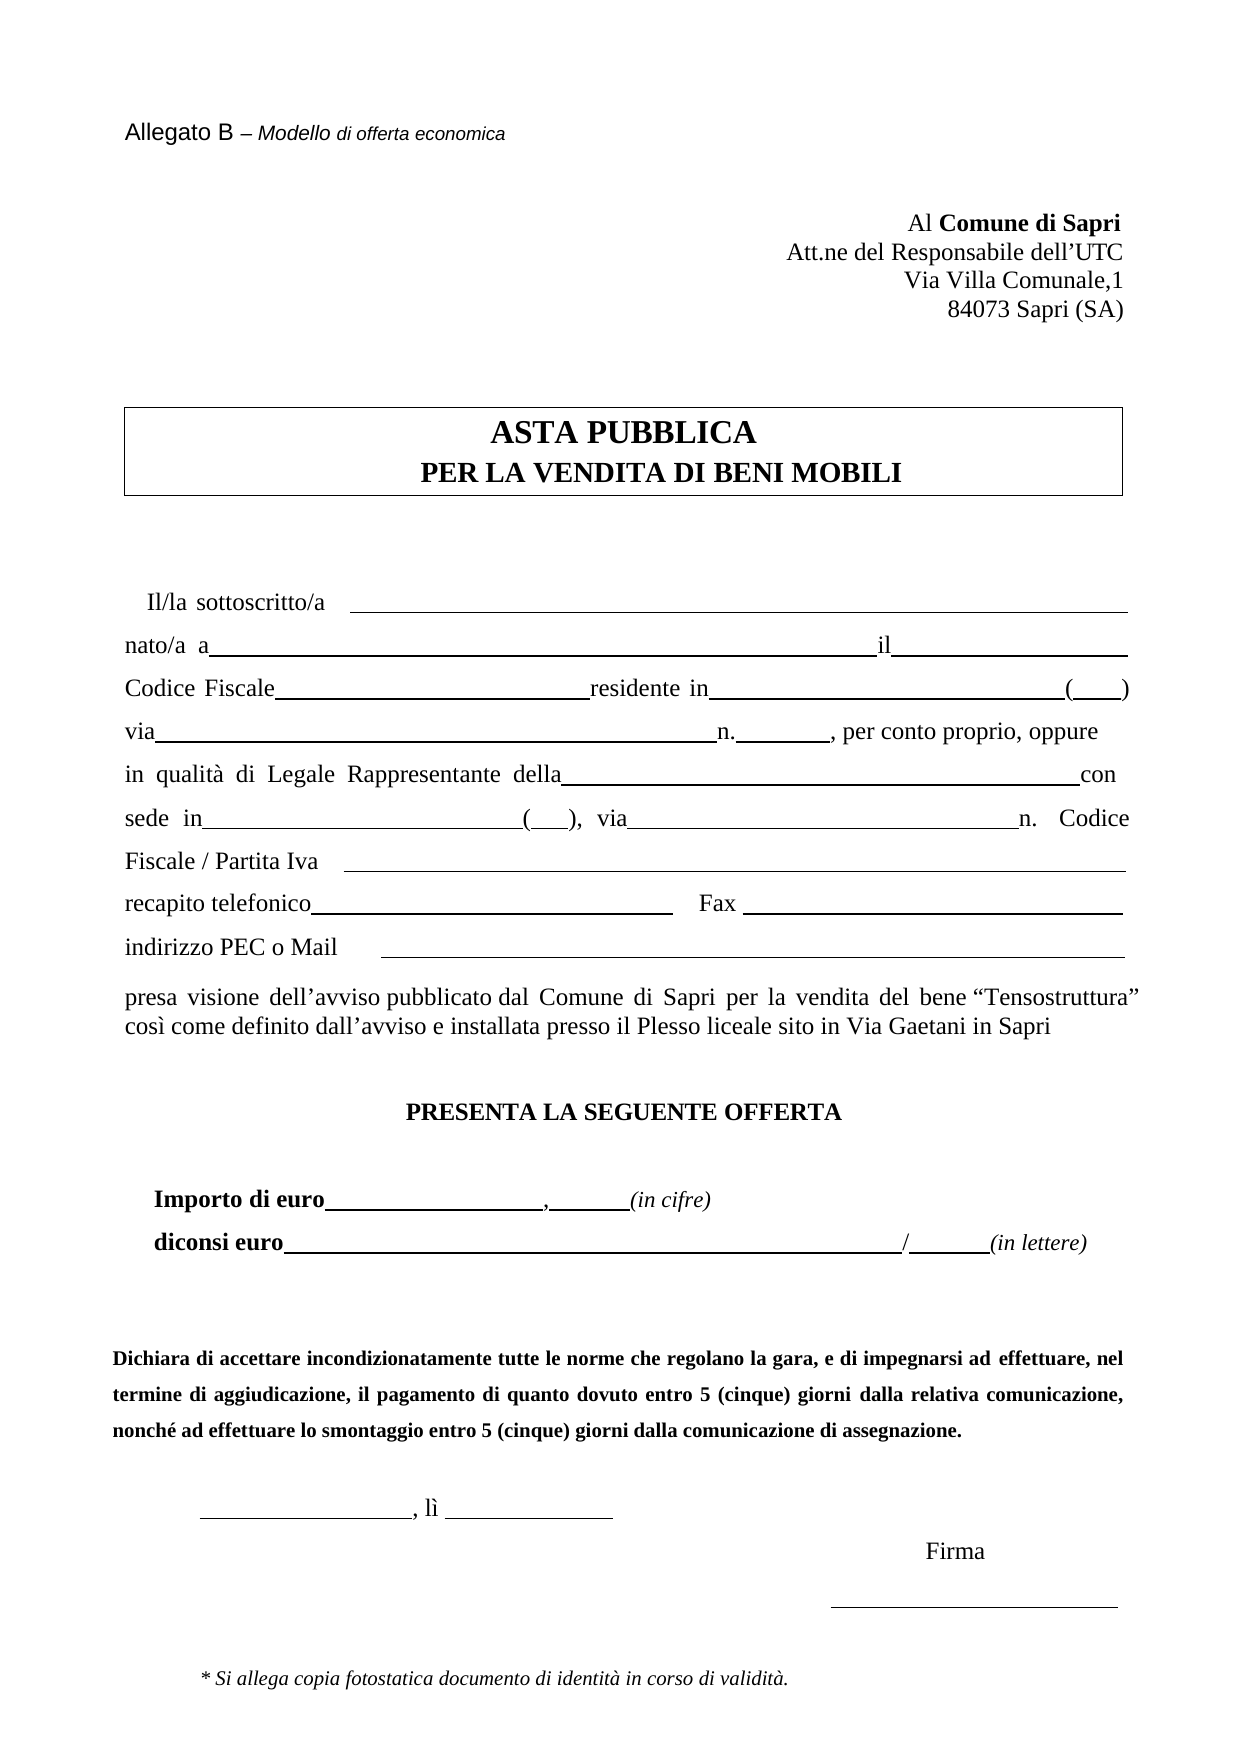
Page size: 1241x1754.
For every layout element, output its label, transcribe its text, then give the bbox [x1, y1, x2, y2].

text recapito telefonico Fax [124, 889, 1140, 918]
text Il/la sottoscritto/a nato/a a il Codice Fiscale residente in ( ) via n. , per conto proprio, oppure [124, 587, 1129, 745]
text , lì [199, 1493, 1140, 1521]
text presa visione dell’avviso pubblicato dal Comune di Sapri per la vendita del bene “Tensostruttura” così come definito dall’avviso e installata presso il Plesso liceale sito in Via Gaetani in Sapri [124, 982, 1140, 1040]
text Allegato B – Modello di offerta economica [124, 118, 1140, 146]
text Dichiara di accettare incondizionatamente tutte le norme che regolano la gara, e di impegnarsi ad effettuare, nel termine di aggiudicazione, il pagamento di quanto dovuto entro 5 (cinque) giorni dalla relativa comunicazione, nonché ad effettuare lo smontaggio entro 5 (cinque) giorni dalla comunicazione di assegnazione. [112, 1345, 1123, 1442]
text Att.ne del Responsabile dell’UTC [112, 237, 1124, 265]
text * Si allega copia fotostatica documento di identità in corso di validità. [199, 1666, 1140, 1690]
text indirizzo PEC o Mail [124, 932, 1140, 961]
text in qualità di Legale Rappresentante della con sede in ( ), via n. Codice Fiscale / Partita Iva [124, 759, 1129, 874]
subtitle PRESENTA LA SEGUENTE OFFERTA [405, 1097, 843, 1126]
text Via Villa Comunale,1 84073 Sapri (SA) [853, 265, 1124, 323]
text Firma [112, 1536, 985, 1565]
text diconsi euro / (in lettere) [154, 1227, 1140, 1256]
text Importo di euro , (in cifre) [154, 1184, 1140, 1213]
subtitle Al Comune di Sapri [112, 208, 1140, 237]
